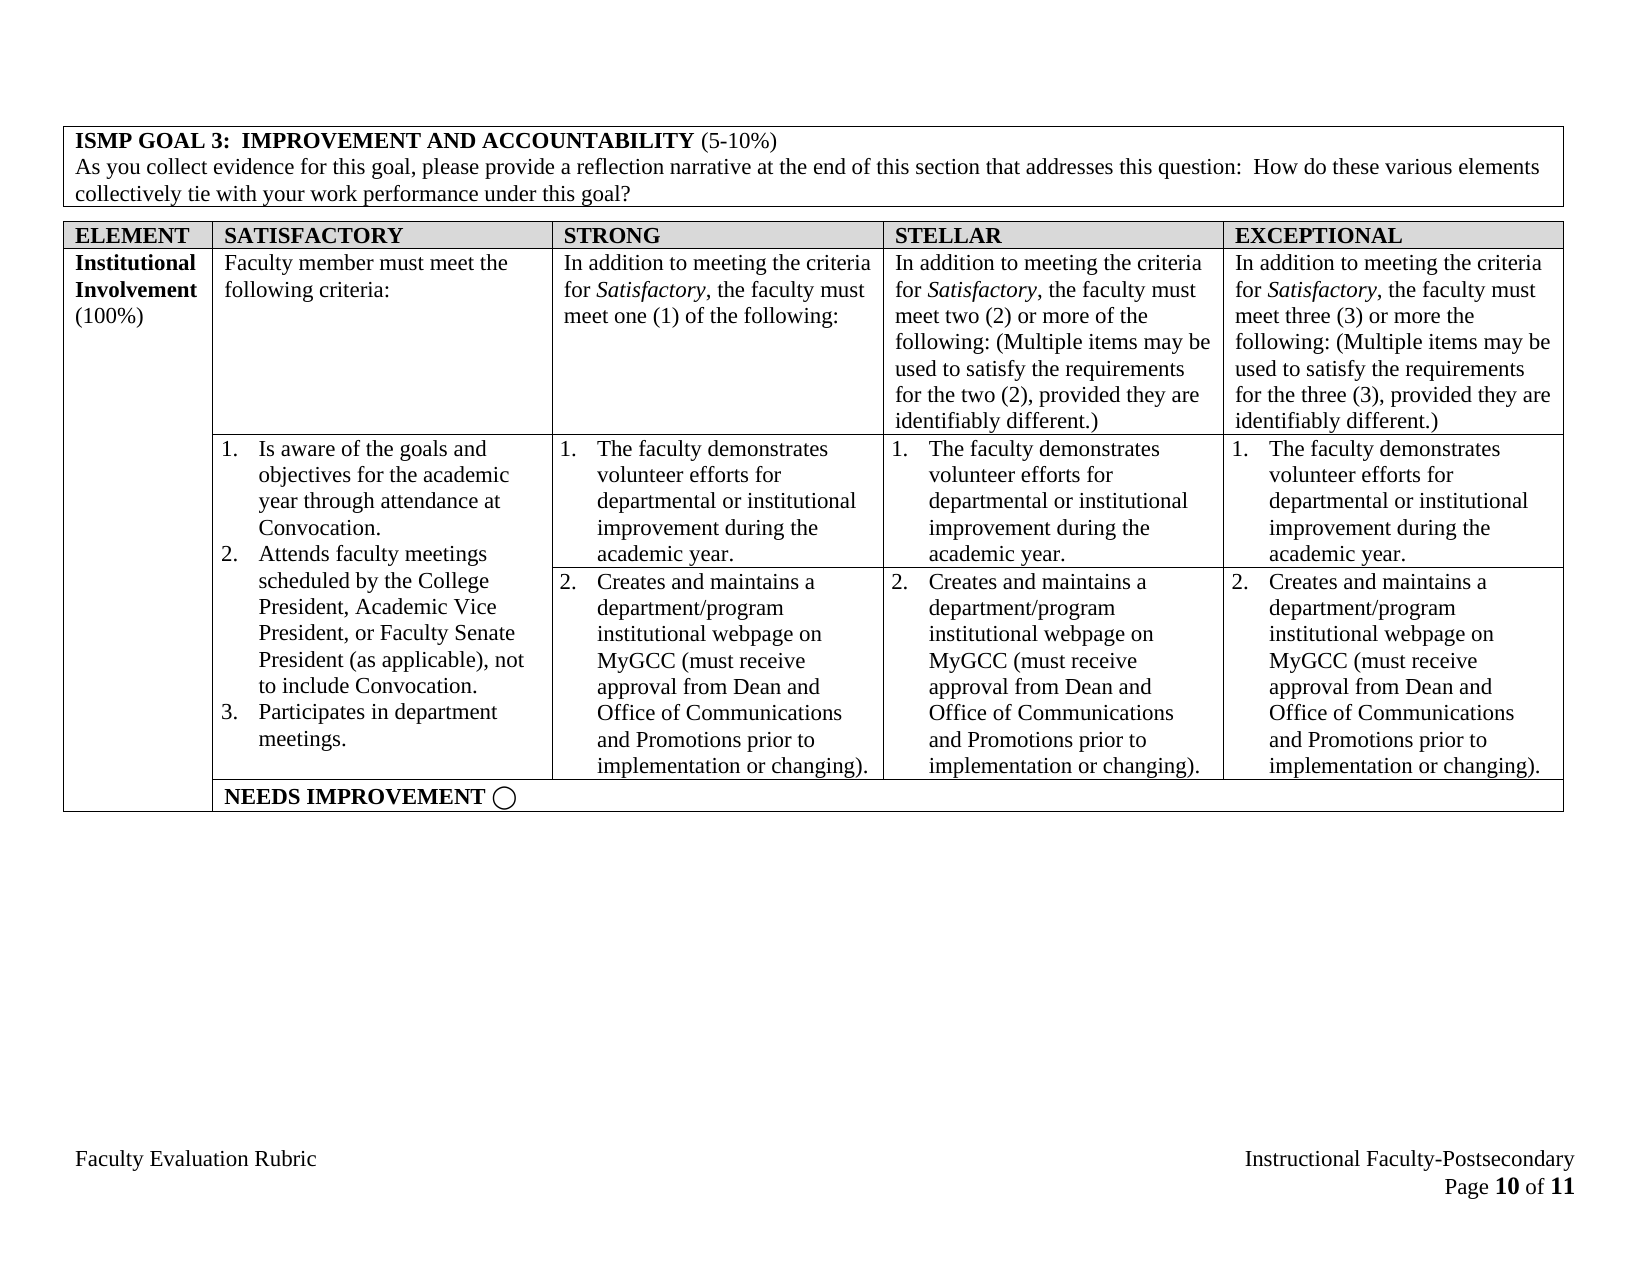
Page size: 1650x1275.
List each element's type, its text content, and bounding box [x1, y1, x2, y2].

table_cell Creates and maintains a department/program institutional webpage on MyGCC (must receive approval from Dean and Office of Communications and Promotions prior to implementation or changing). [1224, 568, 1563, 778]
table_header SATISFACTORY [213, 222, 552, 248]
table_cell NEEDS IMPROVEMENT ◯ [213, 780, 1563, 811]
table_cell Faculty member must meet the following criteria: [213, 249, 552, 434]
table_cell In addition to meeting the criteria for Satisfactory, the faculty must meet three (3) or more the following: (Multiple items may be used to satisfy the requirements for the three (3), provided they are identifiably different.) [1224, 249, 1563, 434]
table_cell The faculty demonstrates volunteer efforts for departmental or institutional improvement during the academic year. [1224, 435, 1563, 567]
table_header STRONG [553, 222, 883, 248]
table_cell Is aware of the goals and objectives for the academic year through attendance at Convocation. Attends faculty meetings scheduled by the College President, Academic Vice President, or Faculty Senate President (as applicable), not to include Convocation. Participates in department meetings. [213, 435, 552, 778]
table_cell Institutional Involvement (100%) [64, 249, 212, 811]
table_cell The faculty demonstrates volunteer efforts for departmental or institutional improvement during the academic year. [884, 435, 1223, 567]
table_cell Creates and maintains a department/program institutional webpage on MyGCC (must receive approval from Dean and Office of Communications and Promotions prior to implementation or changing). [553, 568, 883, 778]
table_header EXCEPTIONAL [1224, 222, 1563, 248]
table_header STELLAR [884, 222, 1223, 248]
table_cell The faculty demonstrates volunteer efforts for departmental or institutional improvement during the academic year. [553, 435, 883, 567]
table_header ISMP GOAL 3: IMPROVEMENT AND ACCOUNTABILITY (5-10%) As you collect evidence for this goal, please provide a reflection narrative at the end of this section that addresses this question: How do these various elements collectively tie with your work performance under this goal? [64, 127, 1563, 206]
table_cell In addition to meeting the criteria for Satisfactory, the faculty must meet two (2) or more of the following: (Multiple items may be used to satisfy the requirements for the two (2), provided they are identifiably different.) [884, 249, 1223, 434]
table_cell Creates and maintains a department/program institutional webpage on MyGCC (must receive approval from Dean and Office of Communications and Promotions prior to implementation or changing). [884, 568, 1223, 778]
table_cell In addition to meeting the criteria for Satisfactory, the faculty must meet one (1) of the following: [553, 249, 883, 434]
table_header ELEMENT [64, 222, 212, 248]
